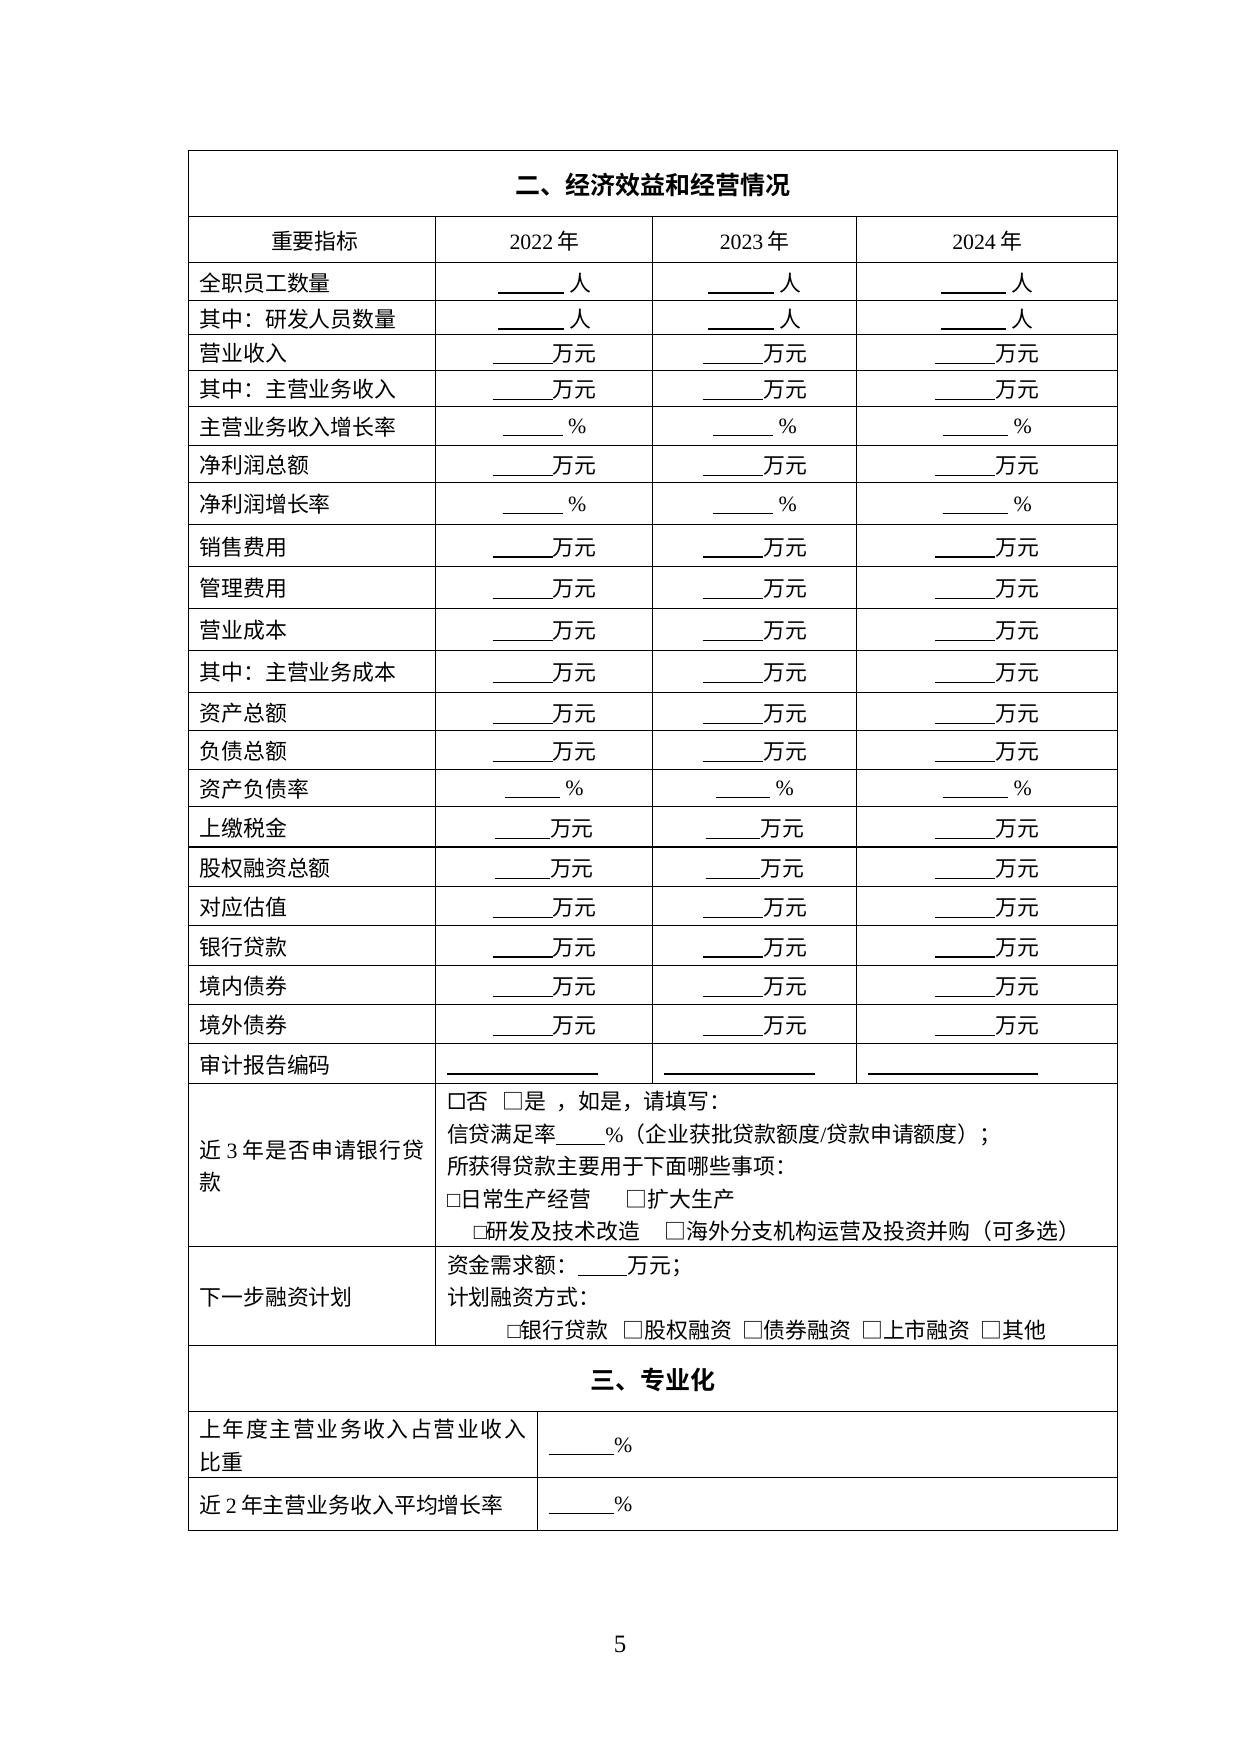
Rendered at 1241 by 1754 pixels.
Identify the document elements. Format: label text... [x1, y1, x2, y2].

table_cell 万元 [436, 651, 652, 692]
table_cell 资产负债率 [189, 770, 435, 806]
table_cell 其中：研发人员数量 [189, 301, 435, 334]
table_cell 审计报告编码 [189, 1044, 435, 1083]
table_cell 万元 [436, 848, 652, 886]
table_cell 万元 [653, 651, 856, 692]
table_cell % [857, 770, 1117, 806]
table_cell 万元 [436, 926, 652, 964]
table_cell 2024年 [857, 217, 1117, 262]
table_cell 下一步融资计划 [189, 1247, 435, 1345]
table_cell [436, 1044, 652, 1083]
table_cell 人 [857, 263, 1117, 300]
table_cell 万元 [857, 609, 1117, 650]
table_cell 三、专业化 [189, 1346, 1117, 1411]
table_cell 万元 [857, 887, 1117, 925]
table_cell 2022年 [436, 217, 652, 262]
table_cell 净利润总额 [189, 446, 435, 482]
table_cell 万元 [857, 848, 1117, 886]
table_cell 二、经济效益和经营情况 [189, 151, 1117, 216]
table_cell % [653, 770, 856, 806]
table_cell 万元 [857, 567, 1117, 608]
table_cell 其中：主营业务收入 [189, 371, 435, 406]
table_cell 万元 [653, 525, 856, 566]
table_cell 万元 [653, 887, 856, 925]
table_cell 近3年是否申请银行贷款 [189, 1084, 435, 1246]
table_cell 万元 [857, 807, 1117, 846]
table_cell 万元 [653, 693, 856, 730]
table_cell 其中：主营业务成本 [189, 651, 435, 692]
table_cell 资产总额 [189, 693, 435, 730]
table_cell 万元 [857, 731, 1117, 769]
table_cell 人 [653, 301, 856, 334]
table_cell 万元 [857, 446, 1117, 482]
table_cell 万元 [857, 1005, 1117, 1043]
table_cell 营业收入 [189, 335, 435, 369]
table_cell 万元 [857, 693, 1117, 730]
table_cell 人 [857, 301, 1117, 334]
table_cell 股权融资总额 [189, 848, 435, 886]
table_cell 万元 [653, 966, 856, 1004]
table_cell 净利润增长率 [189, 483, 435, 524]
table_cell 万元 [436, 371, 652, 406]
table_cell 万元 [653, 446, 856, 482]
table_cell 管理费用 [189, 567, 435, 608]
table_cell 境外债券 [189, 1005, 435, 1043]
table_cell 境内债券 [189, 966, 435, 1004]
table_cell % [436, 483, 652, 524]
table_cell % [436, 407, 652, 445]
table_cell % [857, 407, 1117, 445]
table_cell % [653, 483, 856, 524]
table_cell 人 [653, 263, 856, 300]
table_cell 资金需求额： 万元； 计划融资方式： □银行贷款 □股权融资 □债券融资 □上市融资 □其他 [436, 1247, 1117, 1345]
table_cell 营业成本 [189, 609, 435, 650]
table_cell 销售费用 [189, 525, 435, 566]
table_cell 万元 [436, 525, 652, 566]
table_cell 银行贷款 [189, 926, 435, 964]
table_cell [857, 1044, 1117, 1083]
table_cell 负债总额 [189, 731, 435, 769]
table_cell 万元 [653, 371, 856, 406]
table_cell 万元 [436, 567, 652, 608]
table_cell 万元 [653, 609, 856, 650]
table_cell 万元 [653, 731, 856, 769]
table_cell 万元 [653, 926, 856, 964]
table_cell 全职员工数量 [189, 263, 435, 300]
table_cell 重要指标 [189, 217, 435, 262]
table_cell 万元 [653, 567, 856, 608]
table_cell 2023年 [653, 217, 856, 262]
table_cell 万元 [436, 887, 652, 925]
table_cell % [538, 1412, 1117, 1477]
table_cell 对应估值 [189, 887, 435, 925]
table_cell 上年度主营业务收入占营业收入比重 [189, 1412, 537, 1477]
table_cell [653, 1044, 856, 1083]
table_cell 万元 [653, 1005, 856, 1043]
table_cell 近2年主营业务收入平均增长率 [189, 1478, 537, 1530]
table_cell 万元 [436, 1005, 652, 1043]
table_cell 上缴税金 [189, 807, 435, 846]
table_cell 人 [436, 263, 652, 300]
table_cell 万元 [436, 446, 652, 482]
table_cell 万元 [857, 525, 1117, 566]
table_cell 万元 [436, 335, 652, 369]
table_cell 万元 [653, 807, 856, 846]
table_cell 万元 [653, 848, 856, 886]
table_cell 否 □是 ，如是，请填写： 信贷满足率 %（企业获批贷款额度/贷款申请额度）； 所获得贷款主要用于下面哪些事项： □日常生产经营 □扩大生产 □研发及技术改造 □海外分支机构运营及投资并购（可多选） [436, 1084, 1117, 1246]
table_cell 万元 [857, 651, 1117, 692]
table_cell % [538, 1478, 1117, 1530]
table_cell 万元 [436, 807, 652, 846]
table_cell 人 [436, 301, 652, 334]
table_cell 万元 [436, 693, 652, 730]
table_cell 万元 [436, 966, 652, 1004]
table_cell % [436, 770, 652, 806]
table_cell 主营业务收入增长率 [189, 407, 435, 445]
table_cell % [653, 407, 856, 445]
table_cell 万元 [857, 926, 1117, 964]
table_cell 万元 [857, 966, 1117, 1004]
table_cell 万元 [436, 731, 652, 769]
table_cell % [857, 483, 1117, 524]
table_cell 万元 [436, 609, 652, 650]
table_cell 万元 [857, 371, 1117, 406]
table_cell 万元 [653, 335, 856, 369]
table_cell 万元 [857, 335, 1117, 369]
